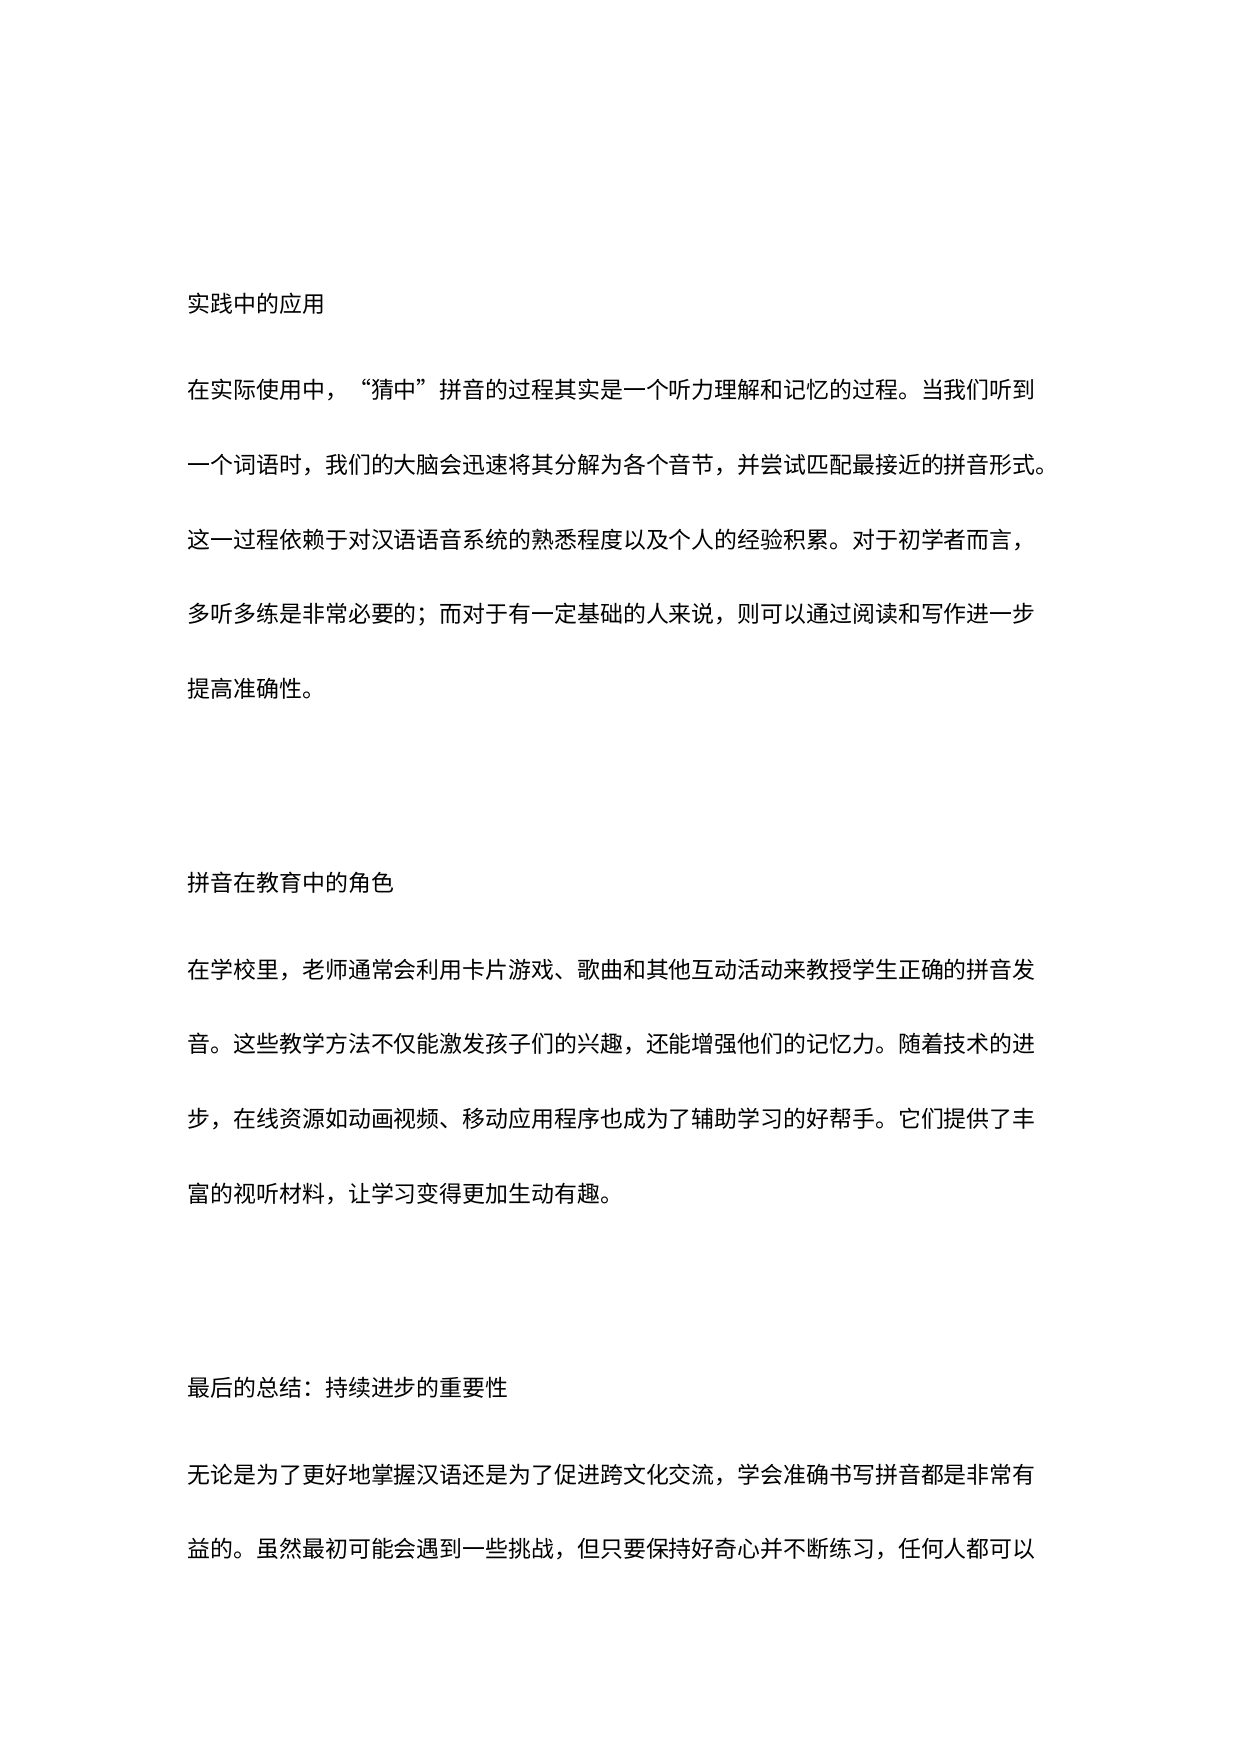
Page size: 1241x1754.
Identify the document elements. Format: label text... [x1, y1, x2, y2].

text 在实际使用中，“猜中”拼音的过程其实是一个听力理解和记忆的过程。当我们听到一个词语时，我们的大脑会迅速将其分解为各个音节，并尝试匹配最接近的拼音形式。这一过程依赖于对汉语语音系统的熟悉程度以及个人的经验积累。对于初学者而言，多听多练是非常必要的；而对于有一定基础的人来说，则可以通过阅读和写作进一步提高准确性。 [187, 356, 1053, 720]
text 实践中的应用 [187, 270, 1053, 335]
text 拼音在教育中的角色 [187, 849, 1053, 914]
text 最后的总结：持续进步的重要性 [187, 1354, 1053, 1419]
text 在学校里，老师通常会利用卡片游戏、歌曲和其他互动活动来教授学生正确的拼音发音。这些教学方法不仅能激发孩子们的兴趣，还能增强他们的记忆力。随着技术的进步，在线资源如动画视频、移动应用程序也成为了辅助学习的好帮手。它们提供了丰富的视听材料，让学习变得更加生动有趣。 [187, 936, 1053, 1225]
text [187, 1441, 1053, 1580]
